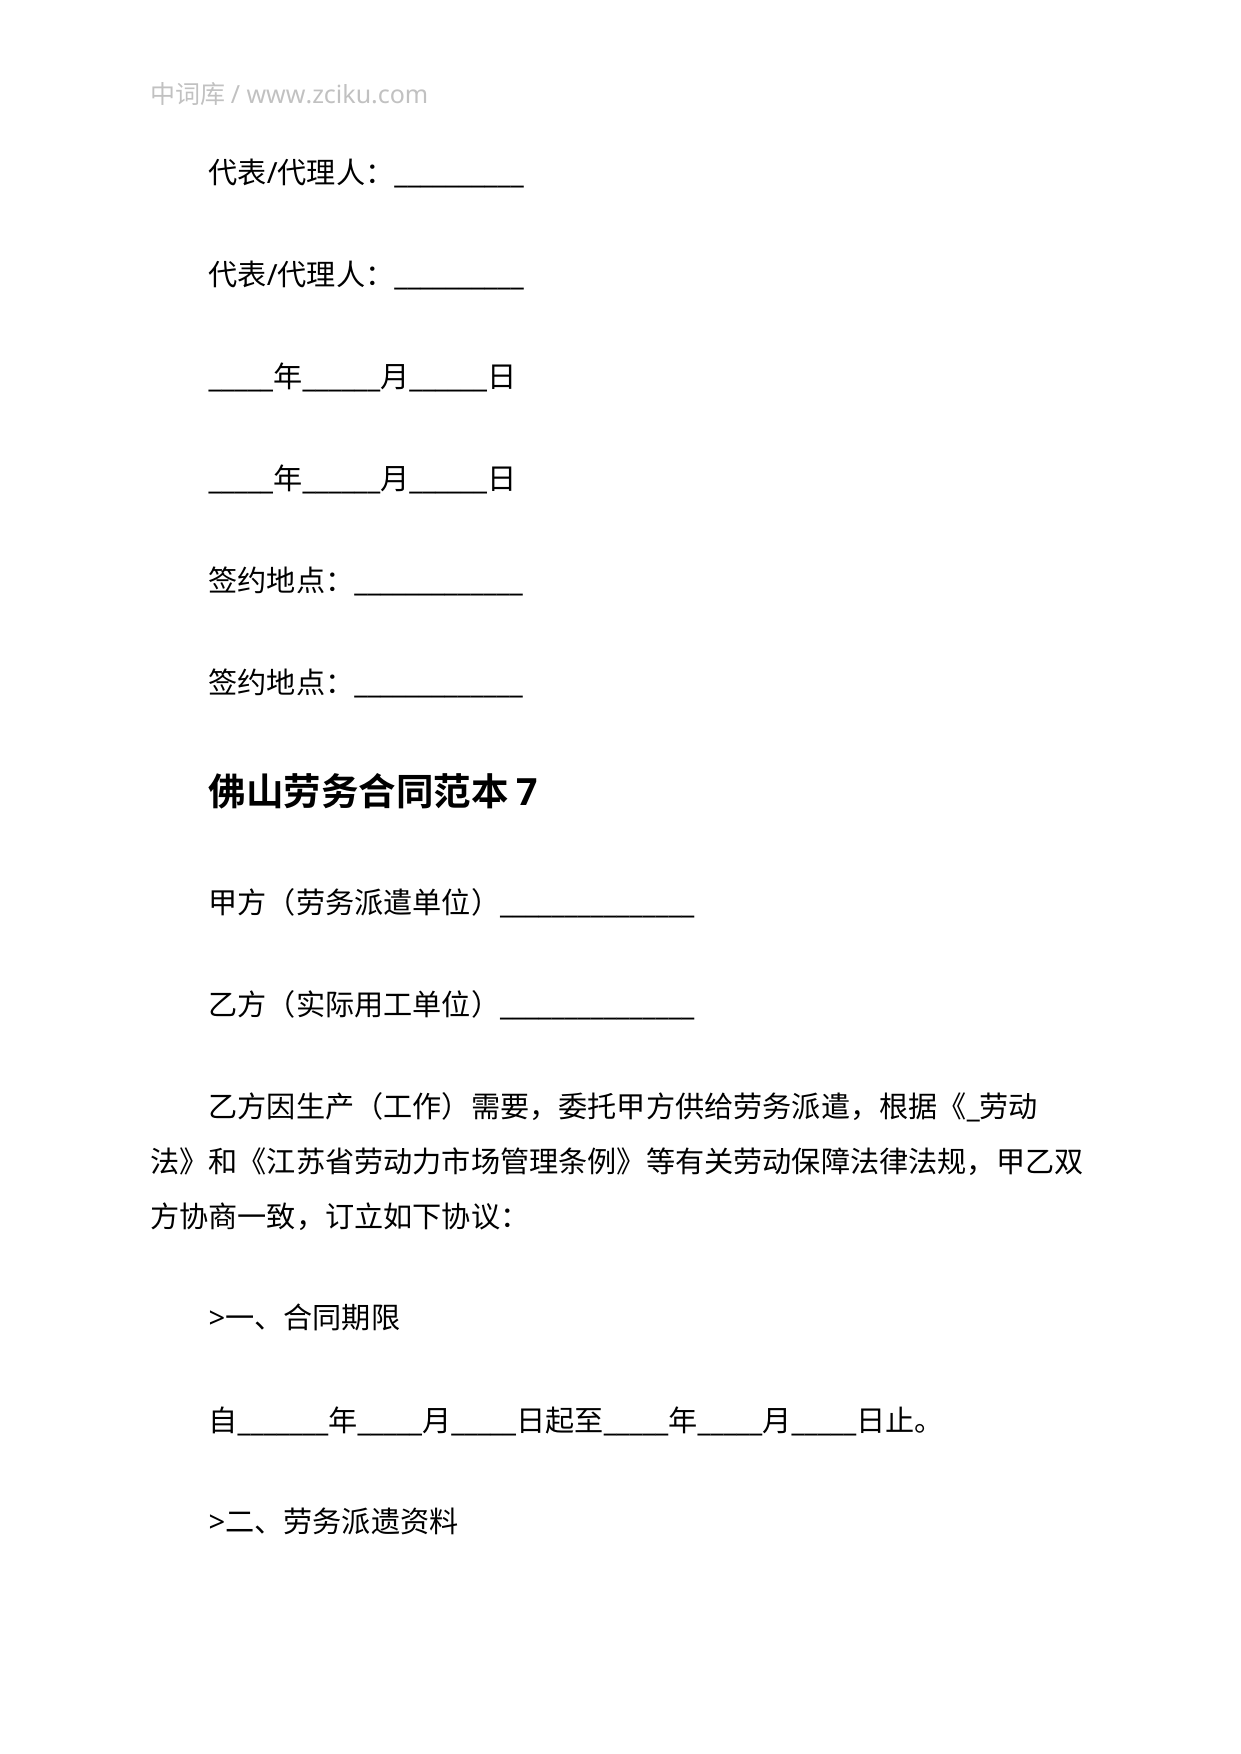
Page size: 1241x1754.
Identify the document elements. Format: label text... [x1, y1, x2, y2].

text >一、合同期限 [150, 1295, 1090, 1337]
text 签约地点：_____________ [150, 660, 1090, 702]
text 代表/代理人：__________ [150, 150, 1090, 192]
text 代表/代理人：__________ [150, 252, 1090, 294]
text 甲方（劳务派遣单位）_______________ [150, 879, 1090, 922]
text 佛山劳务合同范本7 [150, 762, 1090, 816]
text >二、劳务派遗资料 [150, 1499, 1090, 1541]
text _____年______月______日 [150, 456, 1090, 498]
text 乙方（实际用工单位）_______________ [150, 981, 1090, 1024]
text _____年______月______日 [150, 354, 1090, 396]
text 自_______年_____月_____日起至_____年_____月_____日止。 [150, 1397, 1090, 1439]
text 乙方因生产（工作）需要，委托甲方供给劳务派遣，根据《_劳动法》和《江苏省劳动力市场管理条例》等有关劳动保障法律法规，甲乙双方协商一致，订立如下协议： [150, 1083, 1090, 1236]
text 签约地点：_____________ [150, 558, 1090, 600]
